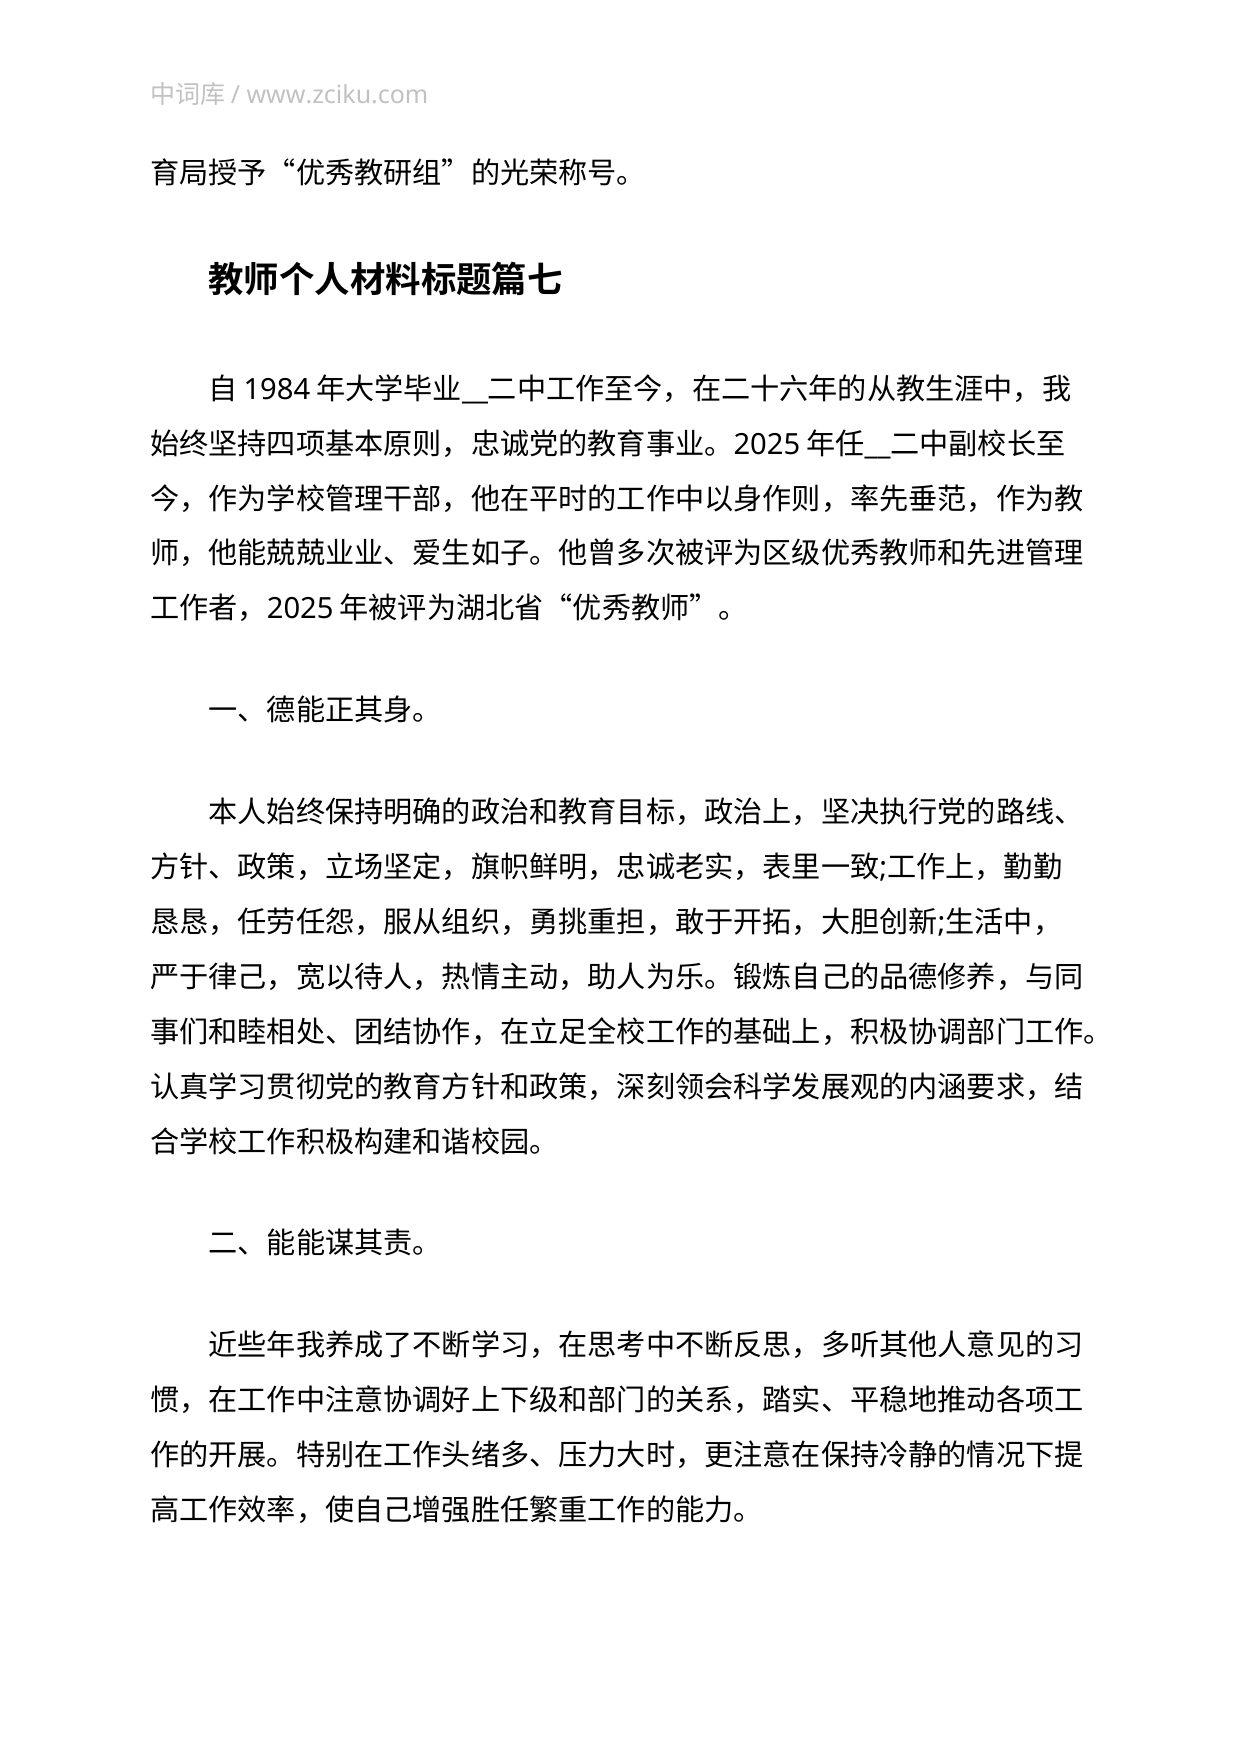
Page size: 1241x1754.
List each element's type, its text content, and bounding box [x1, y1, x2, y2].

text 教师个人材料标题篇七 [150, 252, 1090, 303]
text 二、能能谋其责。 [150, 1220, 1090, 1262]
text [150, 150, 1090, 192]
text 自1984年大学毕业__二中工作至今，在二十六年的从教生涯中，我始终坚持四项基本原则，忠诚党的教育事业。2025年任__二中副校长至今，作为学校管理干部，他在平时的工作中以身作则，率先垂范，作为教师，他能兢兢业业、爱生如子。他曾多次被评为区级优秀教师和先进管理工作者，2025年被评为湖北省“优秀教师”。 [150, 365, 1090, 627]
text 一、德能正其身。 [150, 687, 1090, 729]
text 近些年我养成了不断学习，在思考中不断反思，多听其他人意见的习惯，在工作中注意协调好上下级和部门的关系，踏实、平稳地推动各项工作的开展。特别在工作头绪多、压力大时，更注意在保持冷静的情况下提高工作效率，使自己增强胜任繁重工作的能力。 [150, 1322, 1090, 1529]
text 本人始终保持明确的政治和教育目标，政治上，坚决执行党的路线、方针、政策，立场坚定，旗帜鲜明，忠诚老实，表里一致;工作上，勤勤恳恳，任劳任怨，服从组织，勇挑重担，敢于开拓，大胆创新;生活中，严于律己，宽以待人，热情主动，助人为乐。锻炼自己的品德修养，与同事们和睦相处、团结协作，在立足全校工作的基础上，积极协调部门工作。认真学习贯彻党的教育方针和政策，深刻领会科学发展观的内涵要求，结合学校工作积极构建和谐校园。 [150, 789, 1090, 1161]
